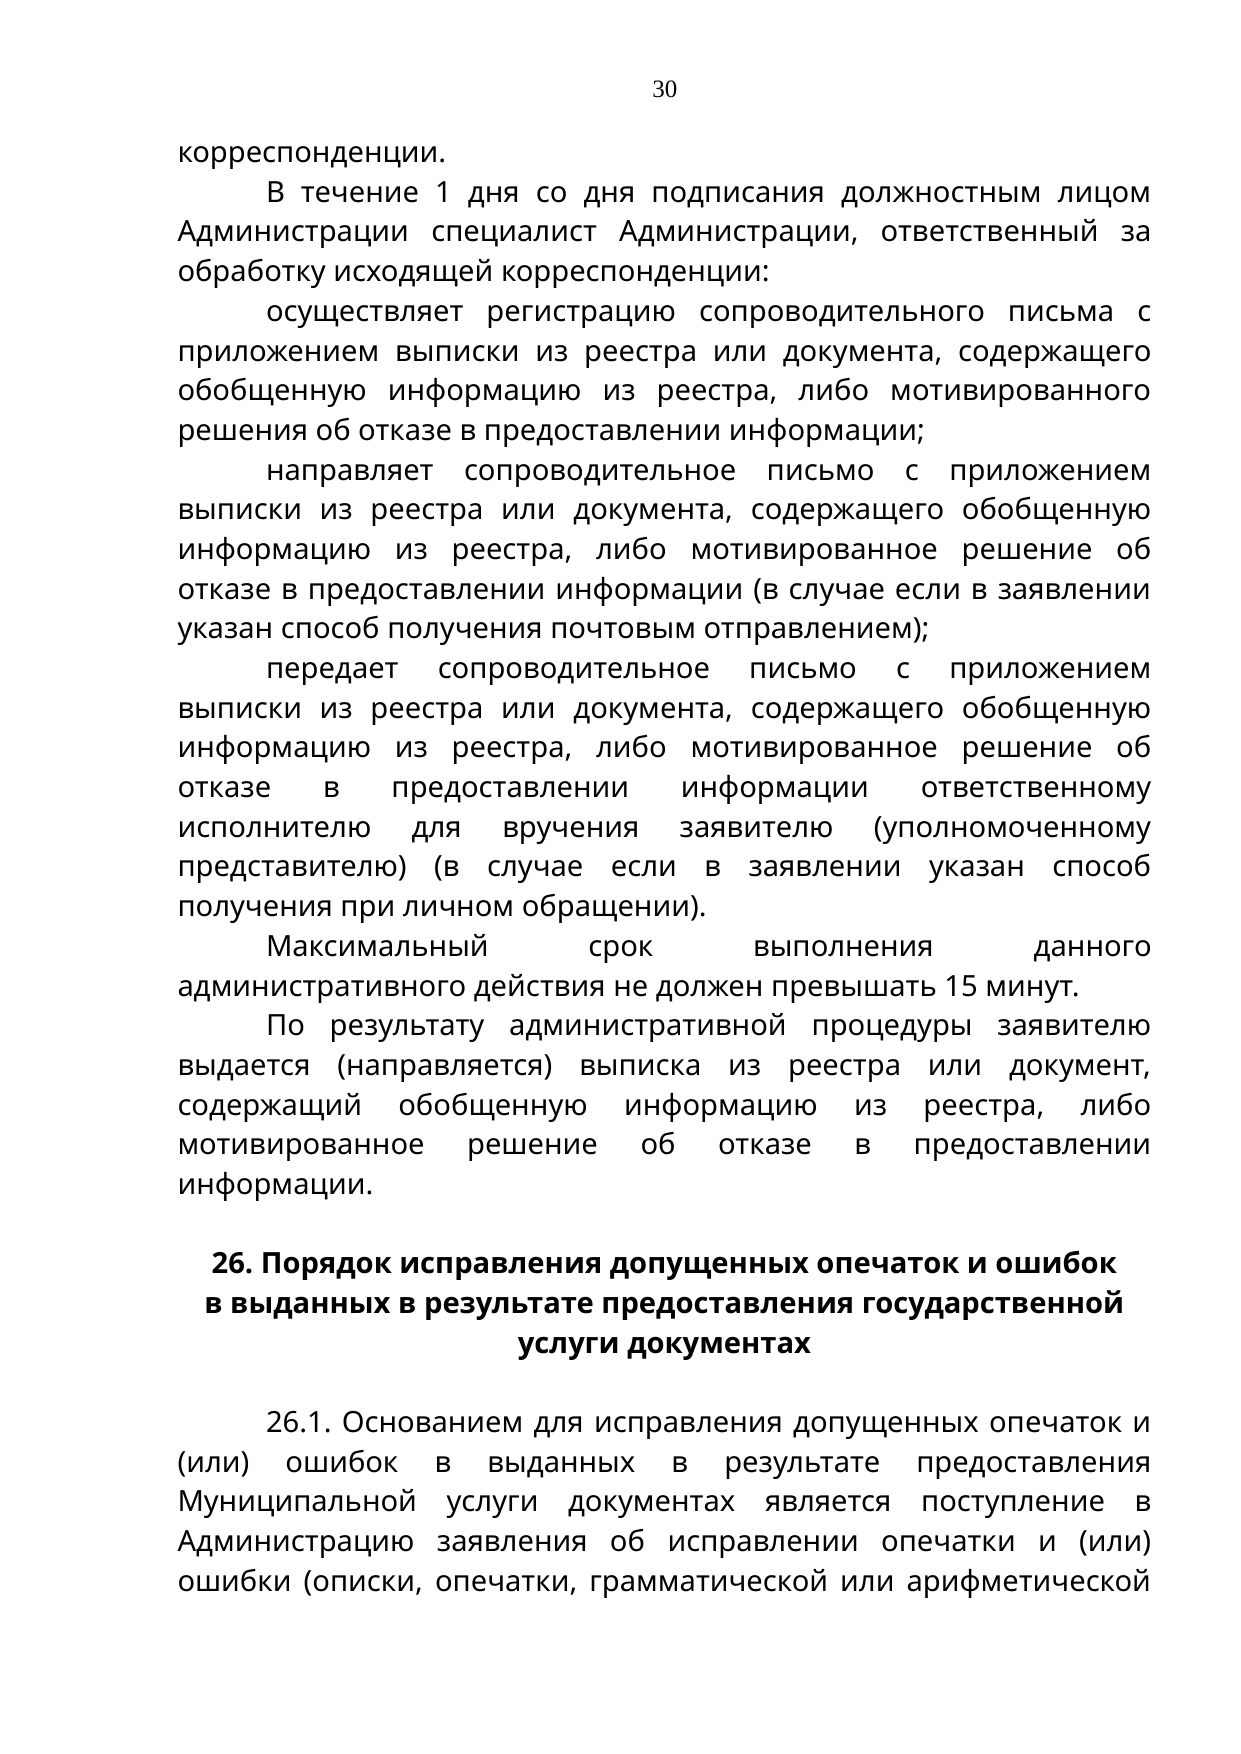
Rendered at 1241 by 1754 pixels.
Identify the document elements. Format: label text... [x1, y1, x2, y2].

text направляет сопроводительное письмо с приложением выписки из реестра или документа, содержащего обобщенную информацию из реестра, либо мотивированное решение об отказе в предоставлении информации (в случае если в заявлении указан способ получения почтовым отправлением); [177, 449, 1152, 647]
text передает сопроводительное письмо с приложением выписки из реестра или документа, содержащего обобщенную информацию из реестра, либо мотивированное решение об отказе в предоставлении информации ответственному исполнителю для вручения заявителю (уполномоченному представителю) (в случае если в заявлении указан способ получения при личном обращении). [177, 647, 1152, 925]
text осуществляет регистрацию сопроводительного письма с приложением выписки из реестра или документа, содержащего обобщенную информацию из реестра, либо мотивированного решения об отказе в предоставлении информации; [177, 290, 1152, 449]
title 26. Порядок исправления допущенных опечаток и ошибок [177, 1243, 1152, 1282]
title услуги документах [177, 1322, 1152, 1362]
text В течение 1 дня со дня подписания должностным лицом Администрации специалист Администрации, ответственный за обработку исходящей корреспонденции: [177, 171, 1152, 290]
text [177, 1401, 1152, 1600]
text Максимальный срок выполнения данного административного действия не должен превышать 15 минут. [177, 925, 1152, 1004]
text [177, 131, 1152, 171]
text По результату административной процедуры заявителю выдается (направляется) выписка из реестра или документ, содержащий обобщенную информацию из реестра, либо мотивированное решение об отказе в предоставлении информации. [177, 1004, 1152, 1203]
title в выданных в результате предоставления государственной [177, 1282, 1152, 1322]
